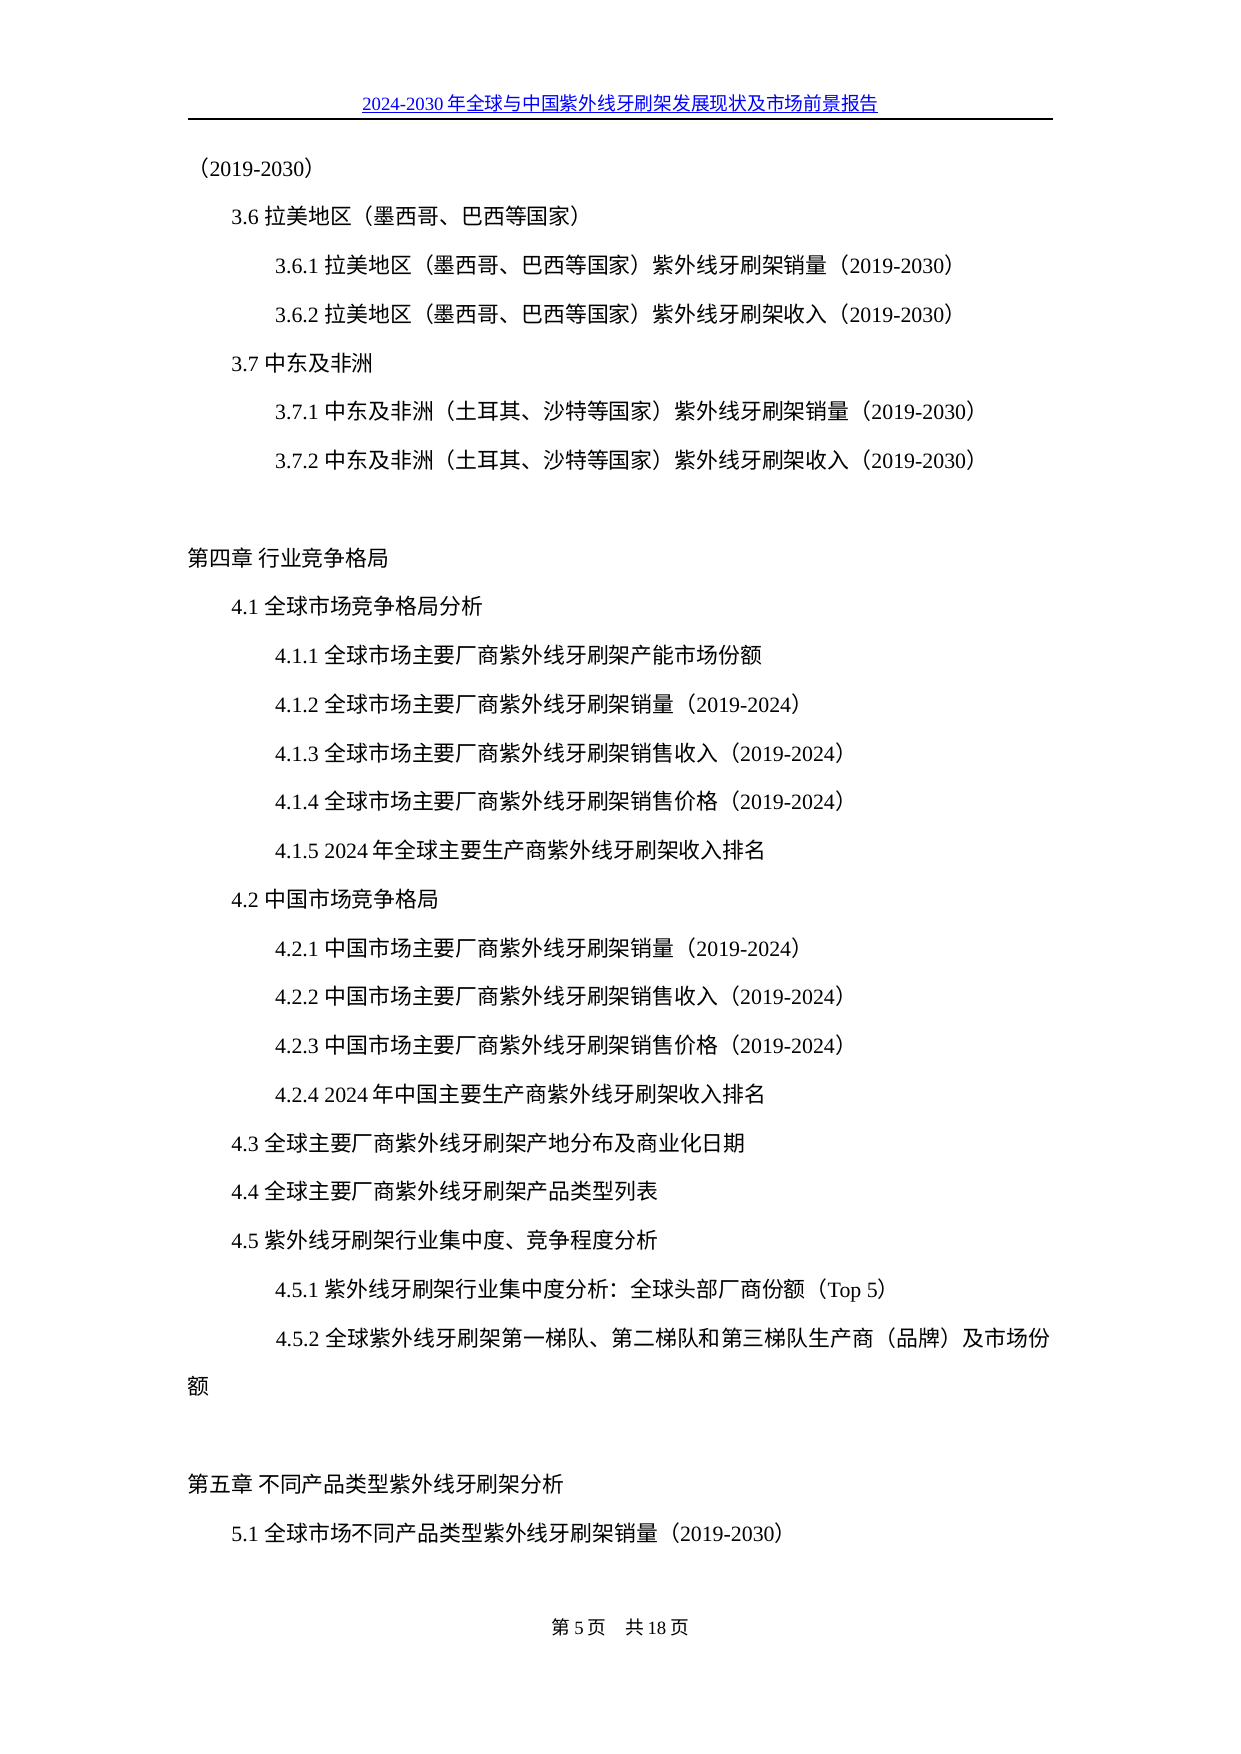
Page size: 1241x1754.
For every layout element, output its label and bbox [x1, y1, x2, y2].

text [187, 150, 1053, 1548]
